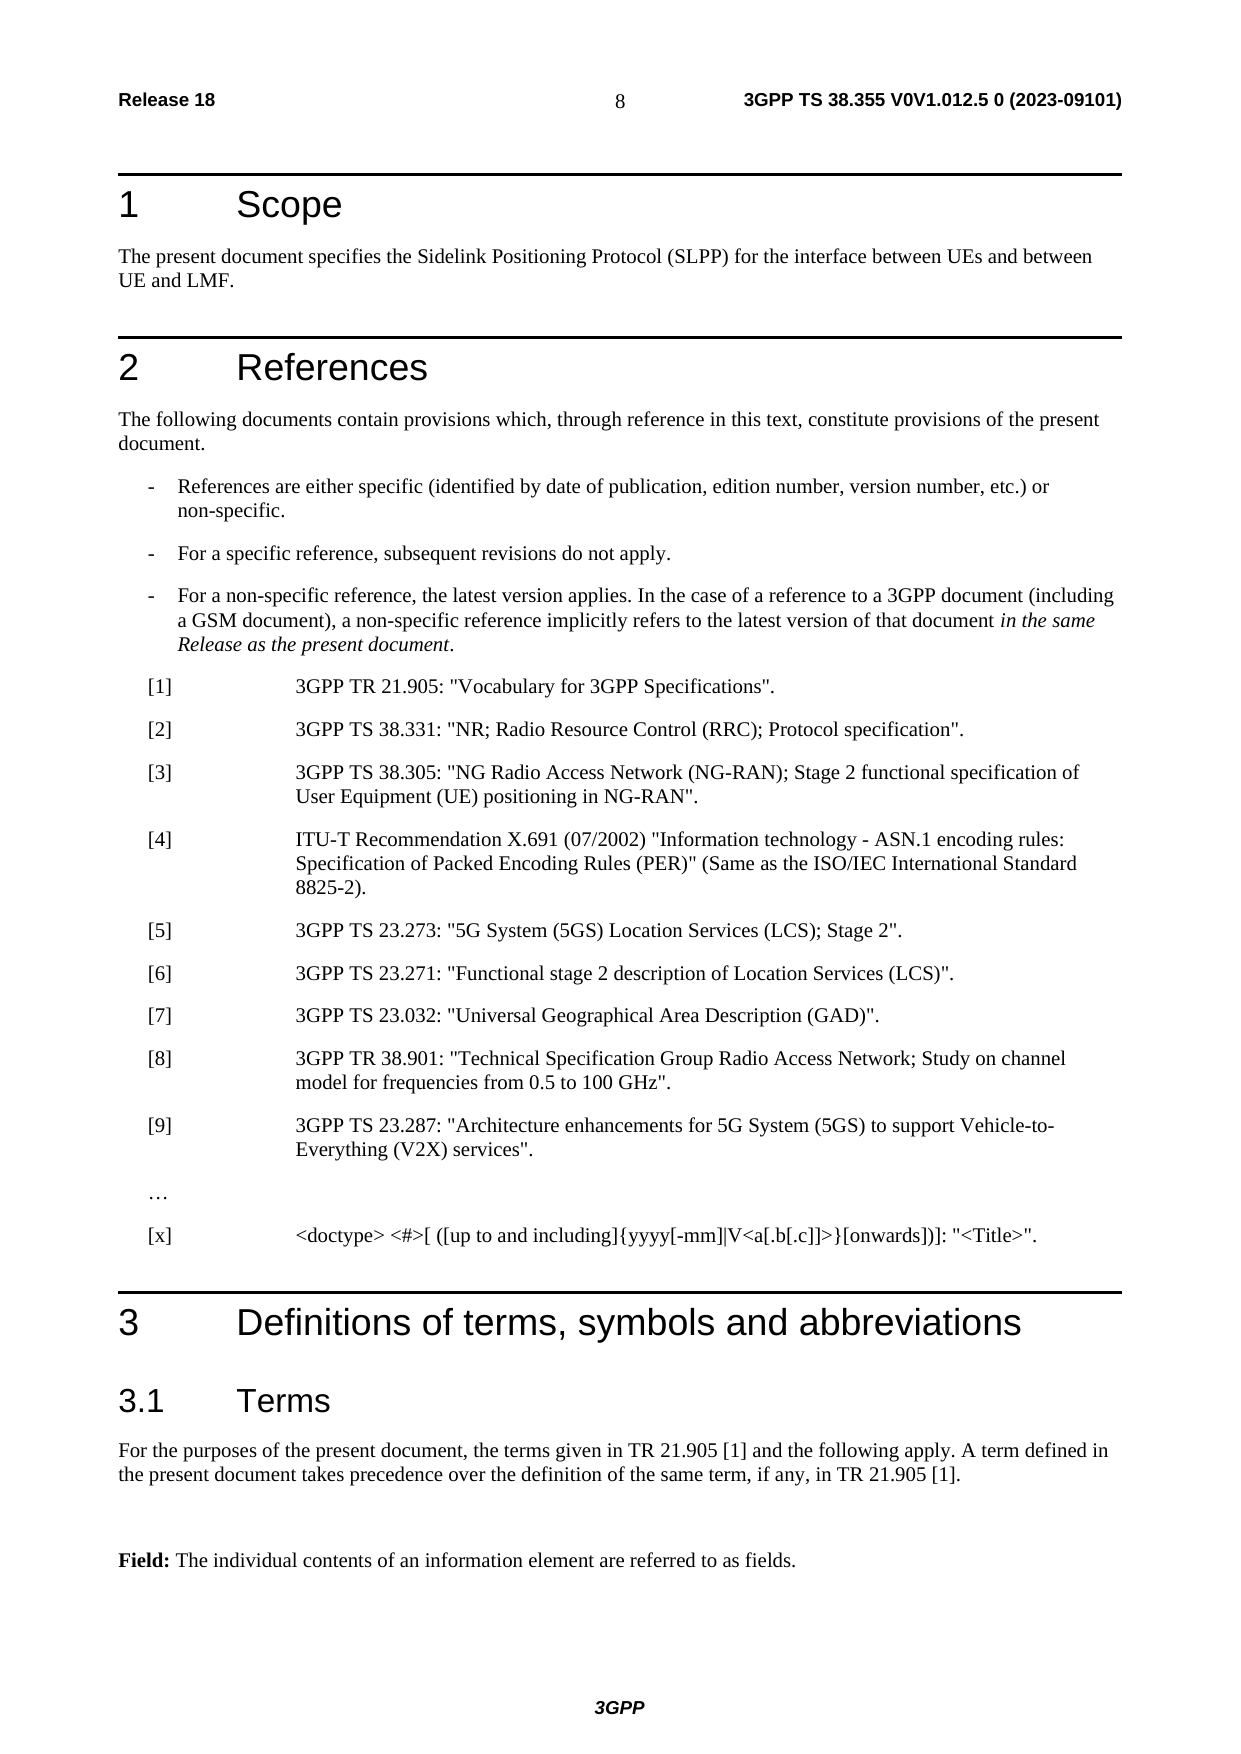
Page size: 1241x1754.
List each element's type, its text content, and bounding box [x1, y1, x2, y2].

text For the purposes of the present document, the terms given in TR 21.905 [1] and the following apply. A term defined in the present document takes precedence over the definition of the same term, if any, in TR 21.905 [1]. [118, 1438, 1122, 1486]
text The present document specifies the Sidelink Positioning Protocol (SLPP) for the interface between UEs and between UE and LMF. [118, 244, 1122, 292]
text - References are either specific (identified by date of publication, edition number, version number, etc.) or non-specific. [148, 474, 1122, 522]
subtitle 1 Scope [118, 176, 1122, 225]
text … [148, 1180, 1122, 1204]
text [3] 3GPP TS 38.305: "NG Radio Access Network (NG-RAN); Stage 2 functional specification of User Equipment (UE) positioning in NG-RAN". [148, 760, 1122, 808]
text [1] 3GPP TR 21.905: "Vocabulary for 3GPP Specifications". [148, 674, 1122, 698]
subtitle 2 References [118, 339, 1122, 388]
subtitle 3.1 Terms [118, 1381, 1122, 1419]
text - For a non-specific reference, the latest version applies. In the case of a reference to a 3GPP document (including a GSM document), a non-specific reference implicitly refers to the latest version of that document in the same Release as the present document. [148, 583, 1122, 656]
text [2] 3GPP TS 38.331: "NR; Radio Resource Control (RRC); Protocol specification". [148, 717, 1122, 741]
text The following documents contain provisions which, through reference in this text, constitute provisions of the present document. [118, 407, 1122, 455]
text Field: The individual contents of an information element are referred to as fields. [118, 1547, 1122, 1572]
text - For a specific reference, subsequent revisions do not apply. [148, 541, 1122, 565]
text [x] <doctype> <#>[ ([up to and including]{yyyy[-mm]|V<a[.b[.c]]>}[onwards])]: "<Title>". [148, 1223, 1122, 1247]
subtitle 3 Definitions of terms, symbols and abbreviations [118, 1294, 1122, 1343]
text [4] ITU-T Recommendation X.691 (07/2002) "Information technology - ASN.1 encoding rules: Specification of Packed Encoding Rules (PER)" (Same as the ISO/IEC International Standard 8825-2). [148, 827, 1122, 899]
